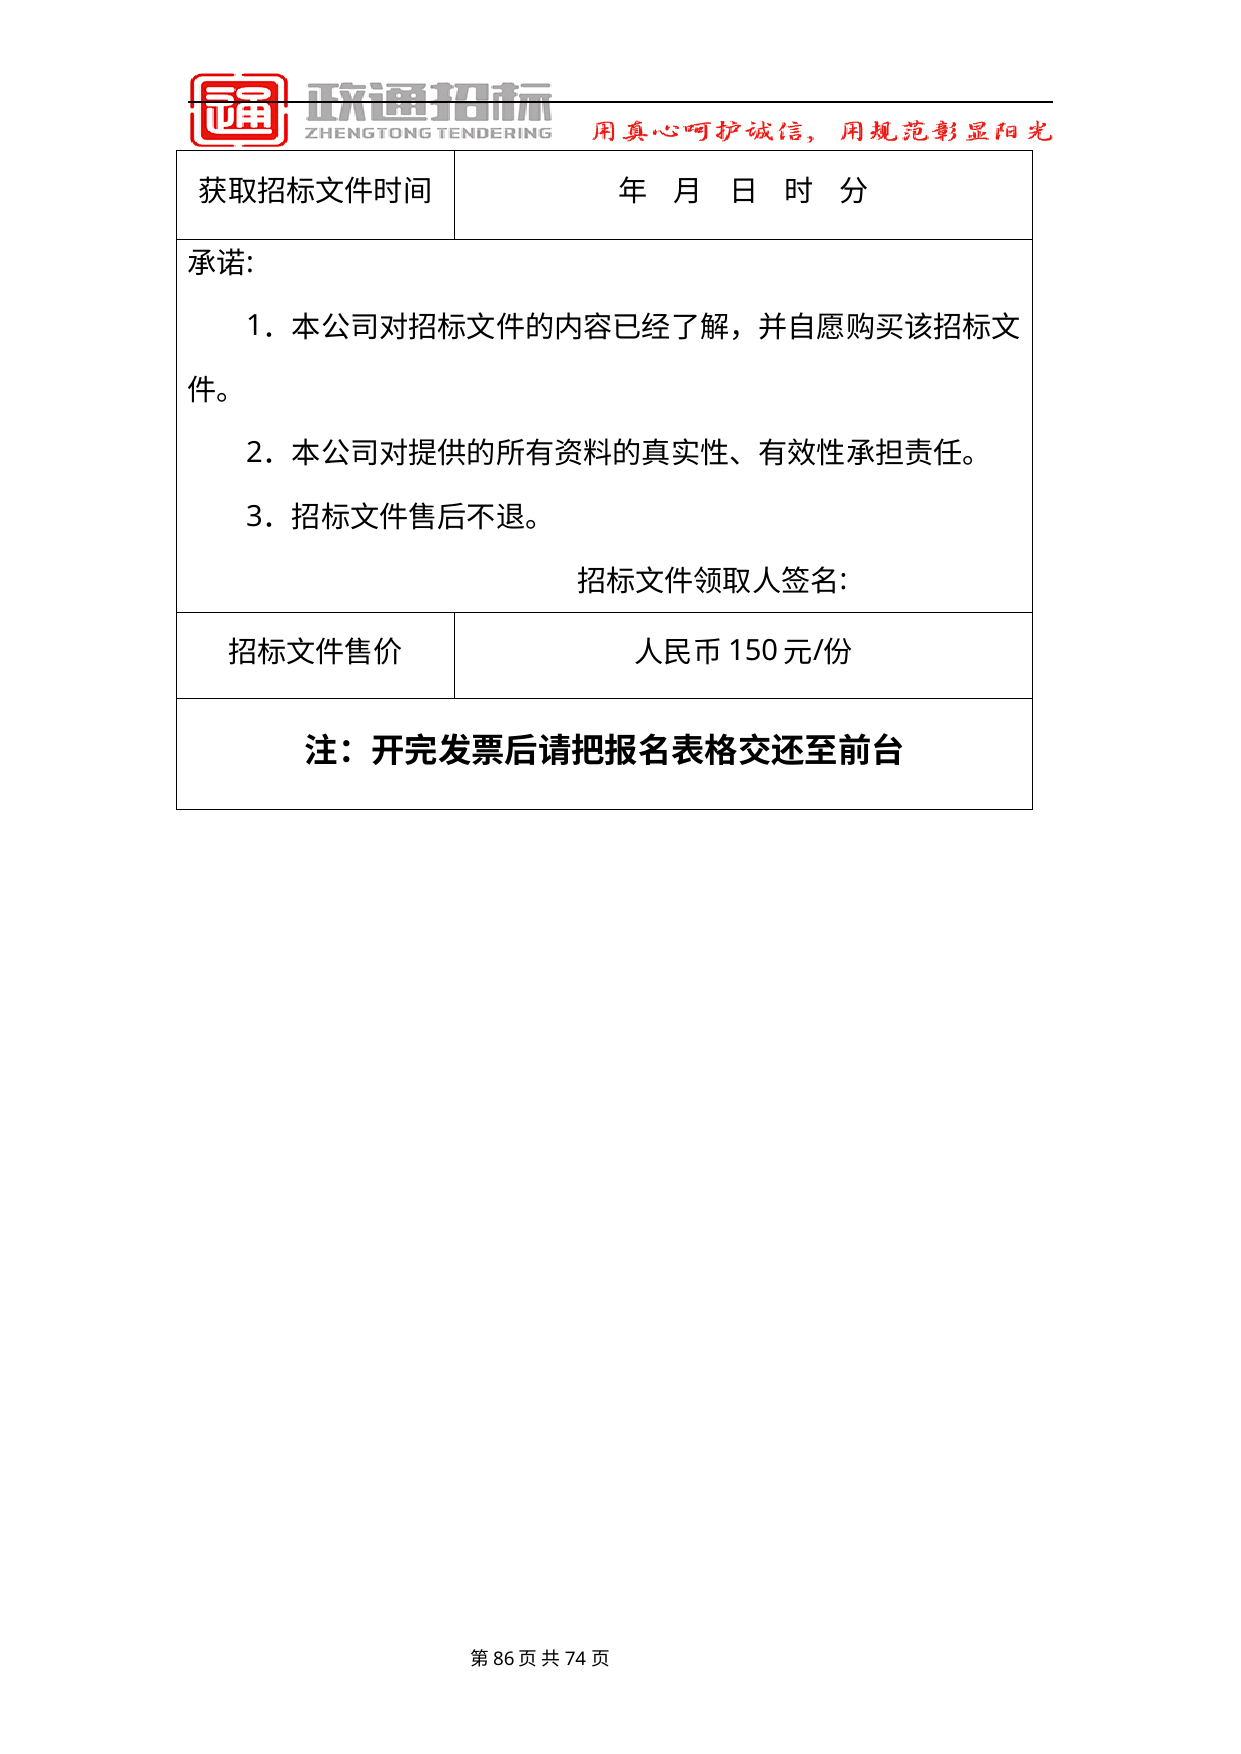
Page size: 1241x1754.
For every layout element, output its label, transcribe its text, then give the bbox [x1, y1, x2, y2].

table_cell 年 月 日 时 分 [455, 151, 1032, 238]
table_cell 人民币150元/份 [455, 613, 1032, 698]
table_cell 获取招标文件时间 [177, 151, 454, 238]
table_cell 注：开完发票后请把报名表格交还至前台 [177, 699, 1032, 808]
table_cell 招标文件售价 [177, 613, 454, 698]
picture [188, 103, 1053, 147]
picture [188, 73, 1053, 101]
table_cell 承诺: 本公司对招标文件的内容已经了解，并自愿购买该招标文件。 本公司对提供的所有资料的真实性、有效性承担责任。 招标文件售后不退。 招标文件领取人签名: [177, 240, 1032, 612]
